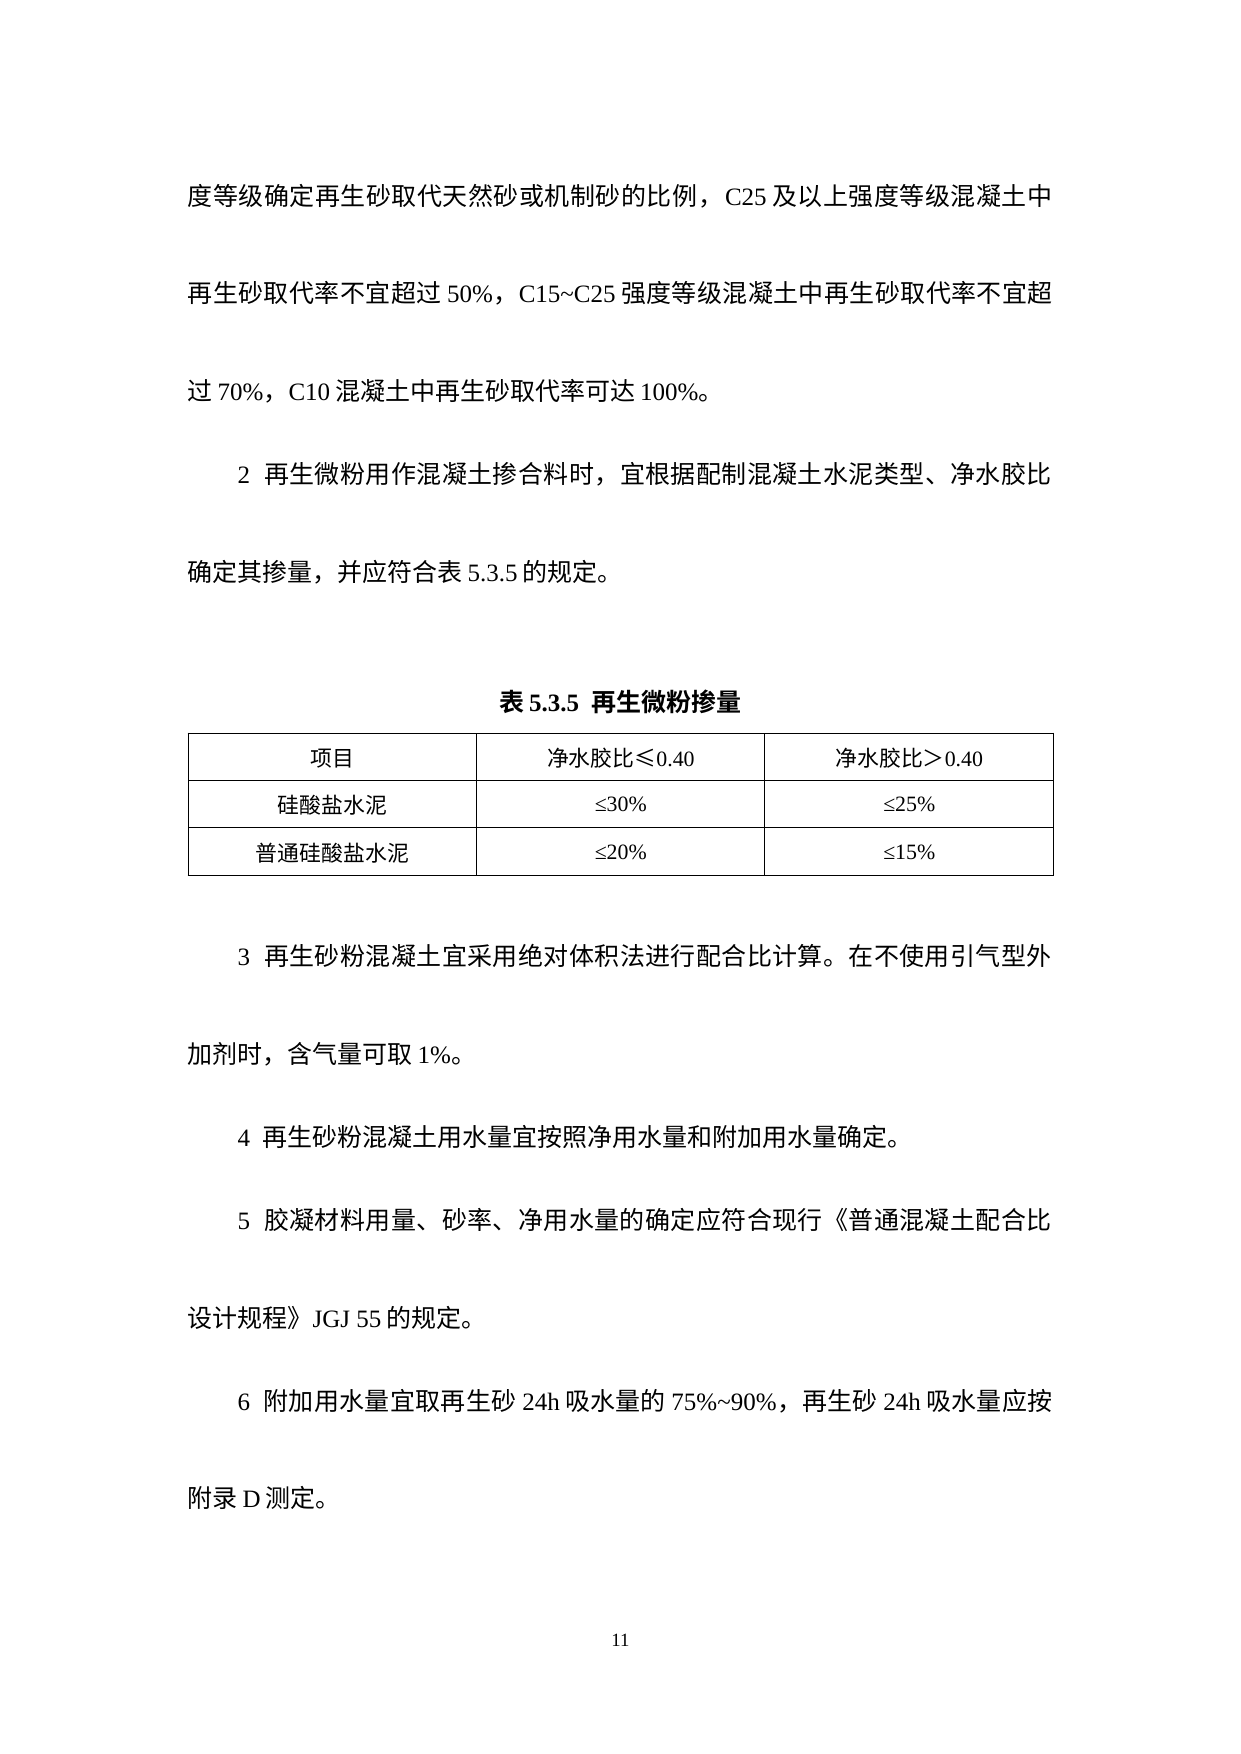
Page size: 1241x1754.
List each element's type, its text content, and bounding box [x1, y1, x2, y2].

table_cell ≤25% [765, 781, 1053, 827]
table_cell 普通硅酸盐水泥 [189, 828, 476, 874]
text 4 再生砂粉混凝土用水量宜按照净用水量和附加用水量确定。 [187, 1103, 1053, 1168]
table_cell ≤20% [477, 828, 764, 874]
table_header 净水胶比＞0.40 [765, 734, 1053, 780]
text 5 胶凝材料用量、砂率、净用水量的确定应符合现行《普通混凝土配合比设计规程》JGJ 55的规定。 [187, 1186, 1053, 1349]
text 6 附加用水量宜取再生砂24h吸水量的75%~90%，再生砂24h吸水量应按附录D测定。 [187, 1367, 1053, 1529]
text 3 再生砂粉混凝土宜采用绝对体积法进行配合比计算。在不使用引气型外加剂时，含气量可取1%。 [187, 922, 1053, 1085]
text 表5.3.5 再生微粉掺量 [187, 668, 1053, 733]
table_cell 硅酸盐水泥 [189, 781, 476, 827]
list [187, 162, 1053, 422]
table_cell ≤30% [477, 781, 764, 827]
list 2 再生微粉用作混凝土掺合料时，宜根据配制混凝土水泥类型、净水胶比确定其掺量，并应符合表5.3.5的规定。 [187, 440, 1053, 603]
table_header 净水胶比≤0.40 [477, 734, 764, 780]
table_cell ≤15% [765, 828, 1053, 874]
table_header 项目 [189, 734, 476, 780]
